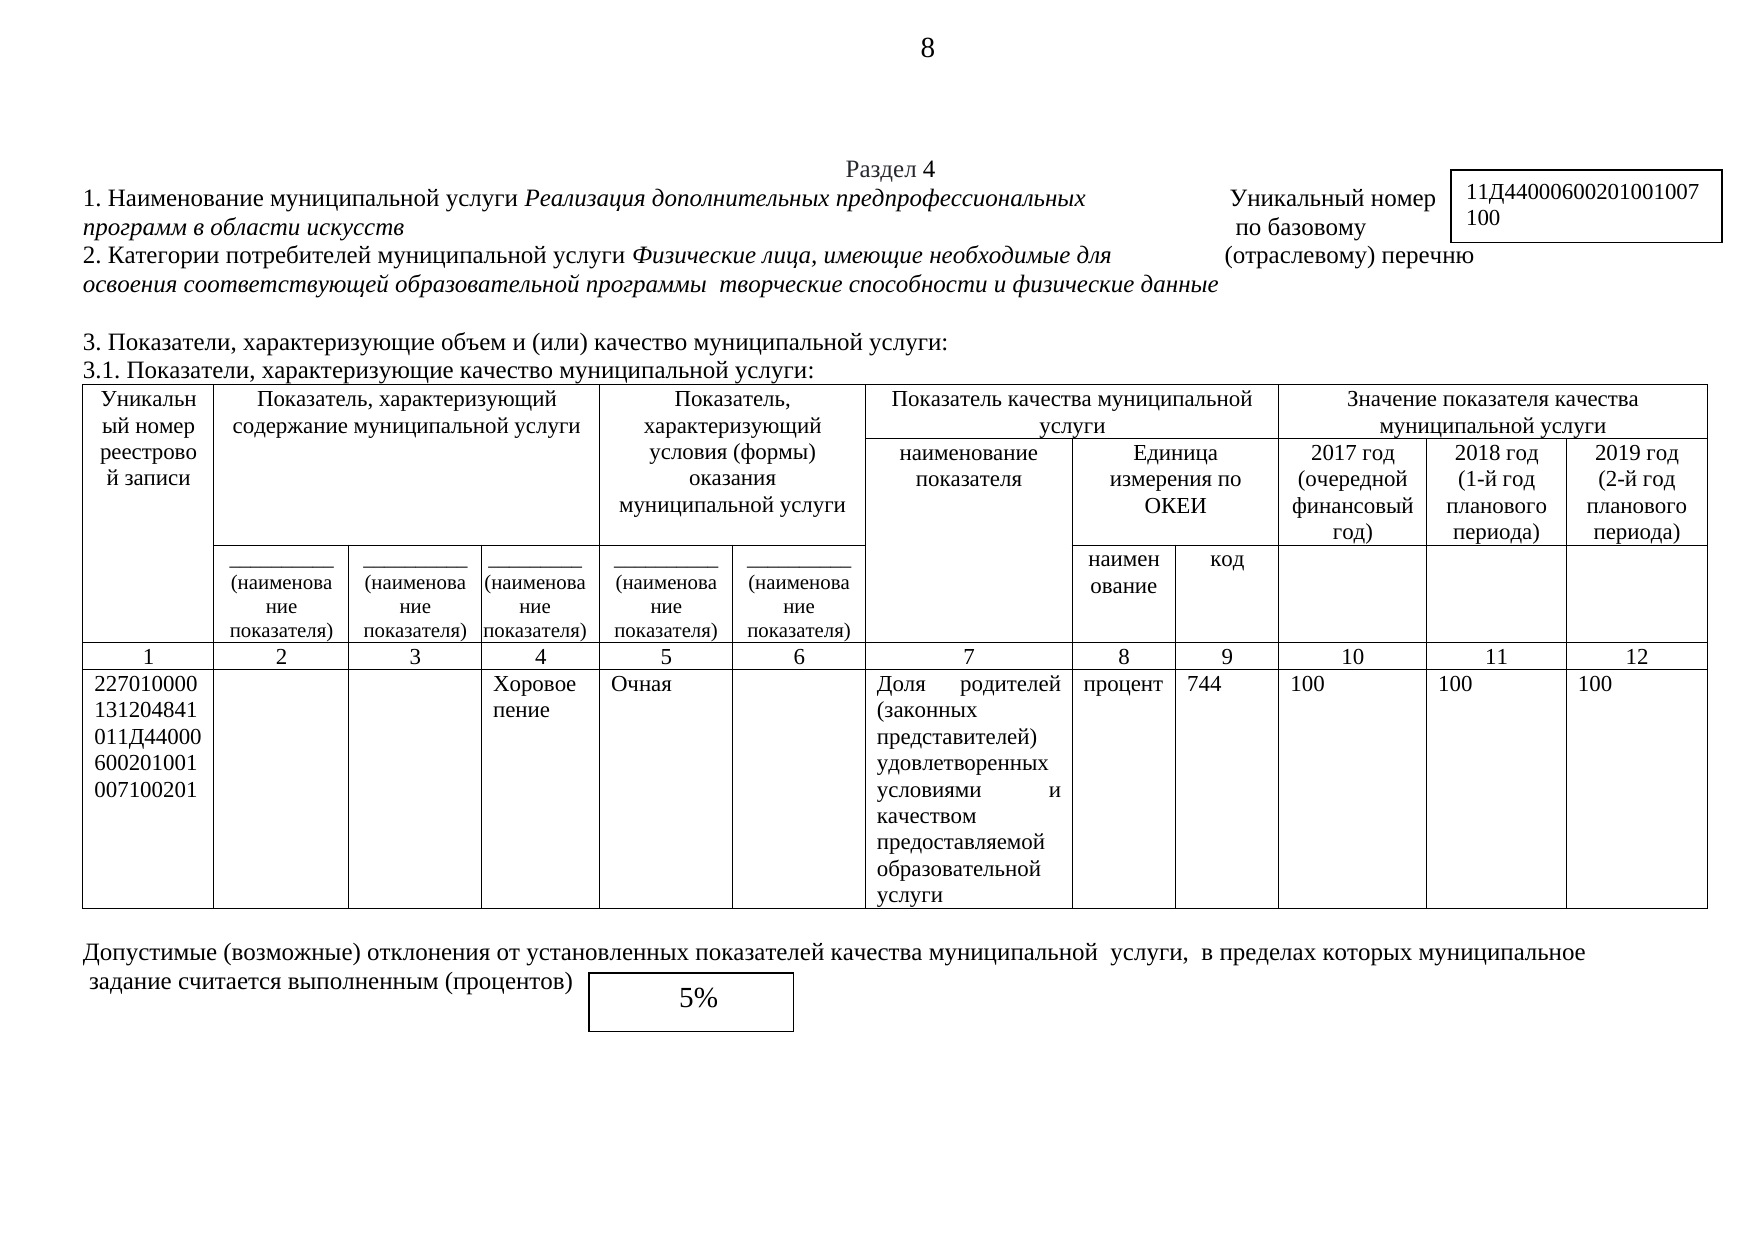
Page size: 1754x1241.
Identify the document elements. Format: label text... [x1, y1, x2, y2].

text Допустимые (возможные) отклонения от установленных показателей качества муниципальной услуги, в пределах которых муниципальное [83, 937, 1698, 966]
table_cell процент [1073, 670, 1175, 907]
table_cell 6 [733, 643, 865, 669]
table_cell 100 [1427, 670, 1566, 907]
table_cell 10 [1279, 643, 1426, 669]
text программ в области искусств по базовому [83, 212, 1450, 241]
table_cell 2 [214, 643, 348, 669]
table_cell [1567, 546, 1707, 642]
table_cell 5 [600, 643, 732, 669]
table_cell [349, 670, 481, 907]
table_cell 9 [1176, 643, 1278, 669]
table_cell [733, 670, 865, 907]
table_cell 227010000131204841011Д44000600201001007100201 [83, 670, 213, 907]
text 2. Категории потребителей муниципальной услуги Физические лица, имеющие необходимые для (отраслевому) перечню [83, 241, 1698, 269]
table_cell 12 [1567, 643, 1707, 669]
table_cell 100 [1567, 670, 1707, 907]
table_cell наименование [1073, 546, 1175, 642]
table_cell 100 [1279, 670, 1426, 907]
text Раздел 4 [83, 154, 1698, 183]
table_header Уникальный номер реестровой записи [83, 385, 213, 642]
table_cell 2017 год (очередной финансовый год) [1279, 439, 1426, 544]
table_cell наименование показателя [866, 439, 1072, 642]
table_cell Очная [600, 670, 732, 907]
text освоения соответствующей образовательной программы творческие способности и физические данные [83, 269, 1698, 298]
table_cell __________ (наименование показателя) [733, 546, 865, 642]
table_header Показатель, характеризующий содержание муниципальной услуги [214, 385, 599, 544]
table_cell [1427, 546, 1566, 642]
table_cell 7 [866, 643, 1072, 669]
table_header Значение показателя качества муниципальной услуги [1279, 385, 1707, 438]
table_cell 3 [349, 643, 481, 669]
table_cell 2019 год (2-й год планового периода) [1567, 439, 1707, 544]
table_cell 1 [83, 643, 213, 669]
table_cell __________(наименование показателя) [349, 546, 481, 642]
table_cell код [1176, 546, 1278, 642]
text задание считается выполненным (процентов) [83, 966, 1698, 995]
table_header Показатель, характеризующий условия (формы) оказания муниципальной услуги [600, 385, 865, 544]
table_cell 4 [482, 643, 599, 669]
table_cell 8 [1073, 643, 1175, 669]
table_cell _________ (наименование показателя) [482, 546, 599, 642]
table_cell Доля родителей (законных представителей) удовлетворенных условиями и качеством предоставляемой образовательной услуги [866, 670, 1072, 907]
table_cell 744 [1176, 670, 1278, 907]
table_header Показатель качества муниципальной услуги [866, 385, 1278, 438]
table_cell Единица измерения по ОКЕИ [1073, 439, 1278, 544]
text 3.1. Показатели, характеризующие качество муниципальной услуги: [83, 356, 1698, 384]
text 1. Наименование муниципальной услуги Реализация дополнительных предпрофессиональных Уникальный номер [83, 183, 1450, 212]
table_cell [214, 670, 348, 907]
text 3. Показатели, характеризующие объем и (или) качество муниципальной услуги: [83, 327, 1698, 356]
table_cell [1279, 546, 1426, 642]
table_cell Хоровое пение [482, 670, 599, 907]
table_cell __________ (наименование показателя) [214, 546, 348, 642]
table_cell __________ (наименование показателя) [600, 546, 732, 642]
table_cell 2018 год (1-й год планового периода) [1427, 439, 1566, 544]
table_cell 11 [1427, 643, 1566, 669]
